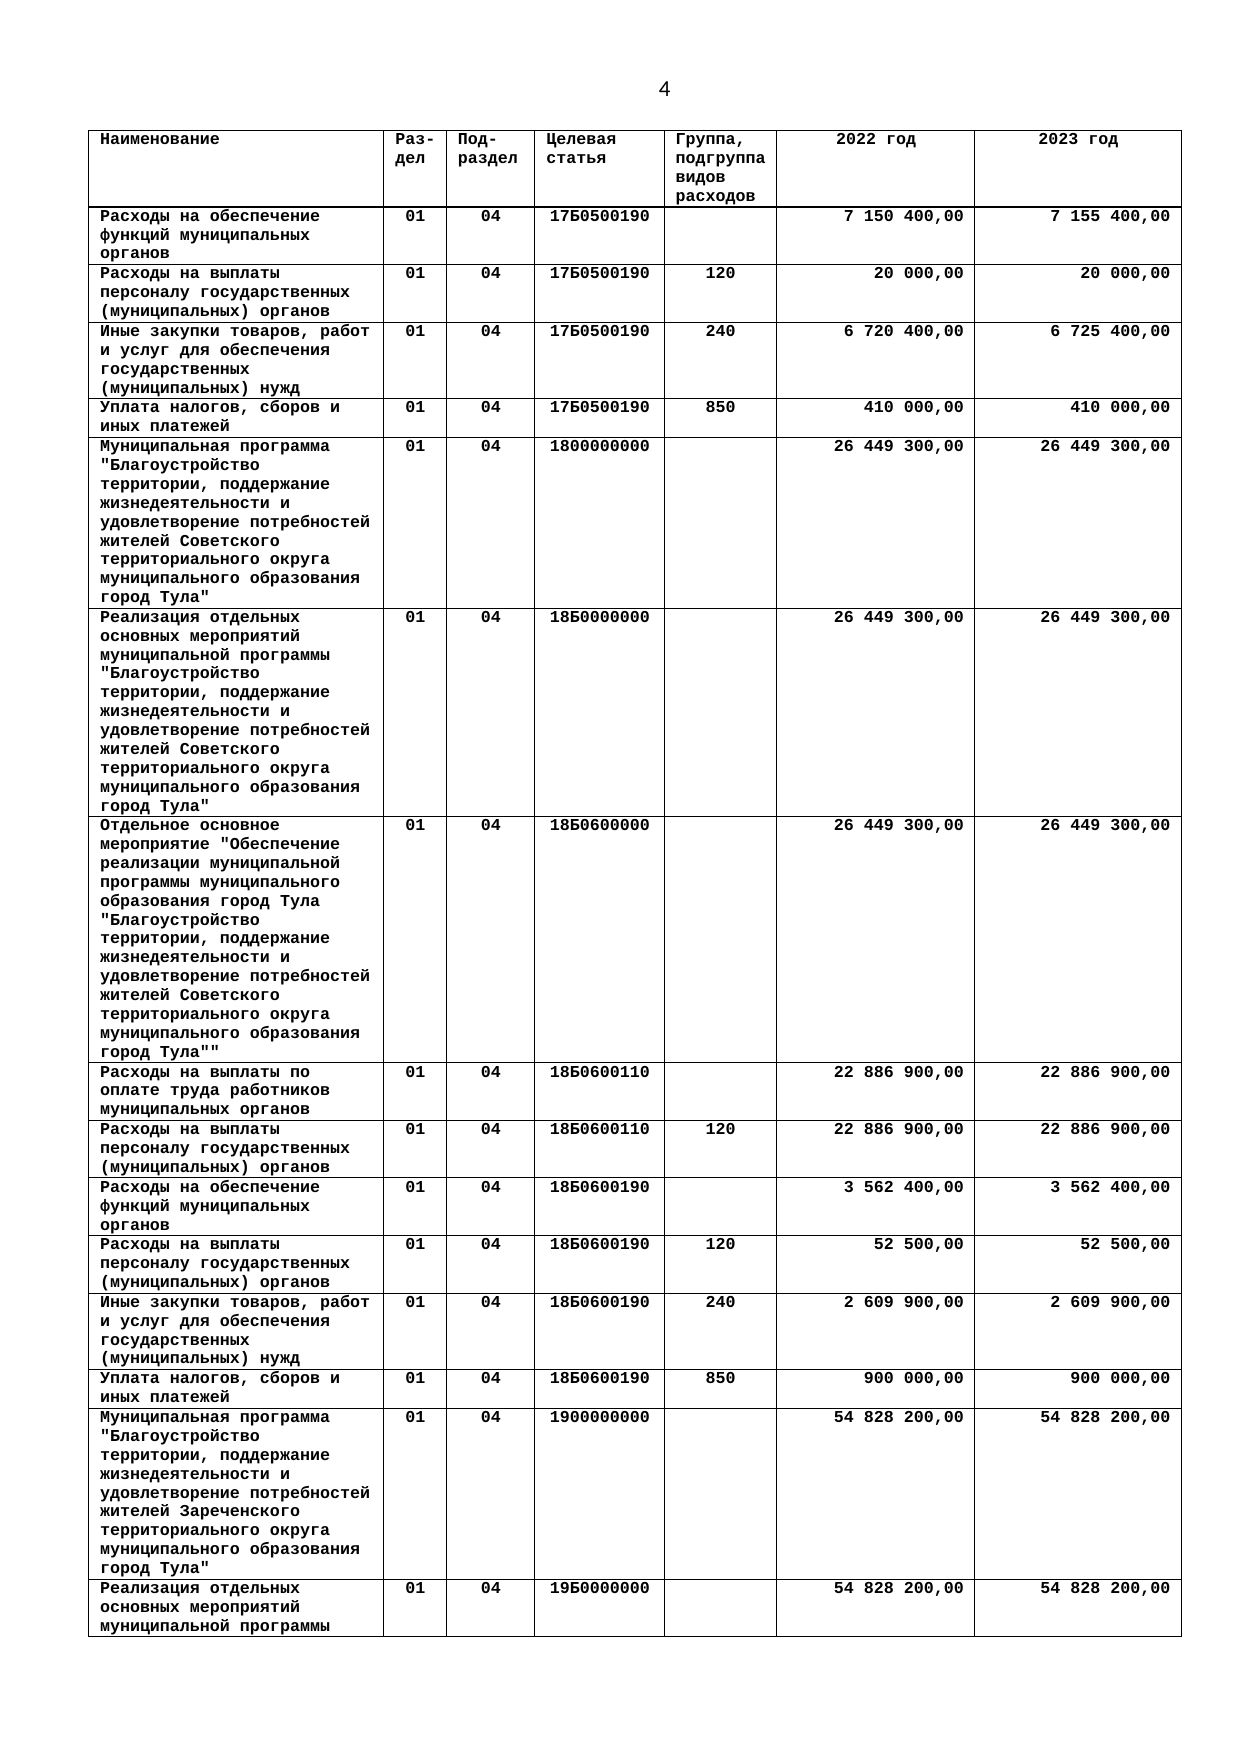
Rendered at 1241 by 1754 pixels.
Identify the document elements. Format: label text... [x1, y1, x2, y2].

table_cell 04 [447, 817, 534, 1062]
table_cell 52 500,00 [777, 1236, 974, 1292]
table_cell 26 449 300,00 [975, 438, 1181, 607]
table_cell 26 449 300,00 [777, 817, 974, 1062]
table_cell 26 449 300,00 [777, 609, 974, 816]
table_cell 240 [665, 323, 776, 398]
table_cell 22 886 900,00 [777, 1121, 974, 1177]
table_header 2023 год [975, 131, 1181, 206]
table_cell 17Б0500190 [535, 208, 664, 264]
table_header Под-раздел [447, 131, 534, 206]
table_cell 52 500,00 [975, 1236, 1181, 1292]
table_cell 04 [447, 438, 534, 607]
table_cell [89, 1580, 383, 1636]
table_header Группа, подгруппа видов расходов [665, 131, 776, 206]
table_cell 410 000,00 [975, 399, 1181, 437]
table_cell 01 [384, 609, 446, 816]
table_cell [665, 817, 776, 1062]
table_cell [665, 1409, 776, 1578]
table_cell 04 [447, 1409, 534, 1578]
table_cell Реализация отдельных основных мероприятий муниципальной программы "Благоустройство территории, поддержание жизнедеятельности и удовлетворение потребностей жителей Советского территориального округа муниципального образования город Тула" [89, 609, 383, 816]
table_cell 240 [665, 1294, 776, 1369]
table_cell 900 000,00 [975, 1370, 1181, 1408]
table_cell 120 [665, 1236, 776, 1292]
table_cell 01 [384, 1294, 446, 1369]
table_cell 01 [384, 265, 446, 322]
table_cell 04 [447, 399, 534, 437]
table_cell 3 562 400,00 [975, 1178, 1181, 1235]
table_cell [665, 208, 776, 264]
table_cell 01 [384, 1236, 446, 1292]
table_cell 04 [447, 1063, 534, 1120]
table_cell 22 886 900,00 [777, 1063, 974, 1120]
table_cell Расходы на обеспечение функций муниципальных органов [89, 208, 383, 264]
table_header 2022 год [777, 131, 974, 206]
table_cell Расходы на выплаты по оплате труда работников муниципальных органов [89, 1063, 383, 1120]
table_cell 2 609 900,00 [975, 1294, 1181, 1369]
table_cell 18Б0600190 [535, 1236, 664, 1292]
table_cell 01 [384, 438, 446, 607]
table_cell Расходы на выплаты персоналу государственных (муниципальных) органов [89, 1121, 383, 1177]
table_header Наименование [89, 131, 383, 206]
table_cell 04 [447, 609, 534, 816]
table_cell [665, 438, 776, 607]
table_cell 19Б0000000 [535, 1580, 664, 1636]
table_cell 04 [447, 1236, 534, 1292]
table_cell Уплата налогов, сборов и иных платежей [89, 399, 383, 437]
table_cell 6 720 400,00 [777, 323, 974, 398]
table_cell 18Б0600190 [535, 1370, 664, 1408]
table_cell Уплата налогов, сборов и иных платежей [89, 1370, 383, 1408]
table_cell 1900000000 [535, 1409, 664, 1578]
table_cell 850 [665, 399, 776, 437]
table_cell Муниципальная программа "Благоустройство территории, поддержание жизнедеятельности и удовлетворение потребностей жителей Зареченского территориального округа муниципального образования город Тула" [89, 1409, 383, 1578]
table_cell 18Б0600110 [535, 1121, 664, 1177]
table_cell 04 [447, 265, 534, 322]
table_cell 04 [447, 1580, 534, 1636]
table_cell 54 828 200,00 [975, 1409, 1181, 1578]
table_cell 18Б0000000 [535, 609, 664, 816]
table_cell 850 [665, 1370, 776, 1408]
table_cell 26 449 300,00 [975, 817, 1181, 1062]
table_cell 18Б0600190 [535, 1294, 664, 1369]
table_cell 22 886 900,00 [975, 1121, 1181, 1177]
table_cell 7 155 400,00 [975, 208, 1181, 264]
table_cell 54 828 200,00 [777, 1409, 974, 1578]
table_cell 01 [384, 208, 446, 264]
table_cell 22 886 900,00 [975, 1063, 1181, 1120]
table_cell Отдельное основное мероприятие "Обеспечение реализации муниципальной программы муниципального образования город Тула "Благоустройство территории, поддержание жизнедеятельности и удовлетворение потребностей жителей Советского территориального округа муниципального образования город Тула"" [89, 817, 383, 1062]
table_cell 04 [447, 1370, 534, 1408]
table_cell Расходы на выплаты персоналу государственных (муниципальных) органов [89, 1236, 383, 1292]
table_cell 01 [384, 323, 446, 398]
table_cell 17Б0500190 [535, 323, 664, 398]
table_cell [665, 1580, 776, 1636]
table_cell 18Б0600110 [535, 1063, 664, 1120]
table_cell 01 [384, 817, 446, 1062]
table_cell 54 828 200,00 [777, 1580, 974, 1636]
table_cell 18Б0600000 [535, 817, 664, 1062]
table_cell 01 [384, 1409, 446, 1578]
table_cell 01 [384, 399, 446, 437]
table_cell Расходы на обеспечение функций муниципальных органов [89, 1178, 383, 1235]
table_cell 04 [447, 1294, 534, 1369]
table_cell 01 [384, 1370, 446, 1408]
table_cell [665, 609, 776, 816]
table_cell 6 725 400,00 [975, 323, 1181, 398]
table_cell [665, 1063, 776, 1120]
table_cell Расходы на выплаты персоналу государственных (муниципальных) органов [89, 265, 383, 322]
table_cell 01 [384, 1063, 446, 1120]
table_cell 1800000000 [535, 438, 664, 607]
table_cell 18Б0600190 [535, 1178, 664, 1235]
table_cell Муниципальная программа "Благоустройство территории, поддержание жизнедеятельности и удовлетворение потребностей жителей Советского территориального округа муниципального образования город Тула" [89, 438, 383, 607]
table_header Целевая статья [535, 131, 664, 206]
table_cell 01 [384, 1178, 446, 1235]
table_cell 3 562 400,00 [777, 1178, 974, 1235]
table_cell 20 000,00 [777, 265, 974, 322]
table_cell Иные закупки товаров, работ и услуг для обеспечения государственных (муниципальных) нужд [89, 323, 383, 398]
table_cell [665, 1178, 776, 1235]
table_cell 04 [447, 1178, 534, 1235]
table_cell 26 449 300,00 [777, 438, 974, 607]
table_cell 20 000,00 [975, 265, 1181, 322]
table_cell 410 000,00 [777, 399, 974, 437]
table_cell 01 [384, 1580, 446, 1636]
table_cell 120 [665, 1121, 776, 1177]
table_cell 120 [665, 265, 776, 322]
table_cell 2 609 900,00 [777, 1294, 974, 1369]
table_cell Иные закупки товаров, работ и услуг для обеспечения государственных (муниципальных) нужд [89, 1294, 383, 1369]
table_cell 26 449 300,00 [975, 609, 1181, 816]
table_cell 900 000,00 [777, 1370, 974, 1408]
table_cell 7 150 400,00 [777, 208, 974, 264]
table_cell 04 [447, 323, 534, 398]
table_cell 54 828 200,00 [975, 1580, 1181, 1636]
table_cell 04 [447, 1121, 534, 1177]
table_header Раз-дел [384, 131, 446, 206]
table_cell 01 [384, 1121, 446, 1177]
table_cell 17Б0500190 [535, 399, 664, 437]
table_cell 04 [447, 208, 534, 264]
table_cell 17Б0500190 [535, 265, 664, 322]
